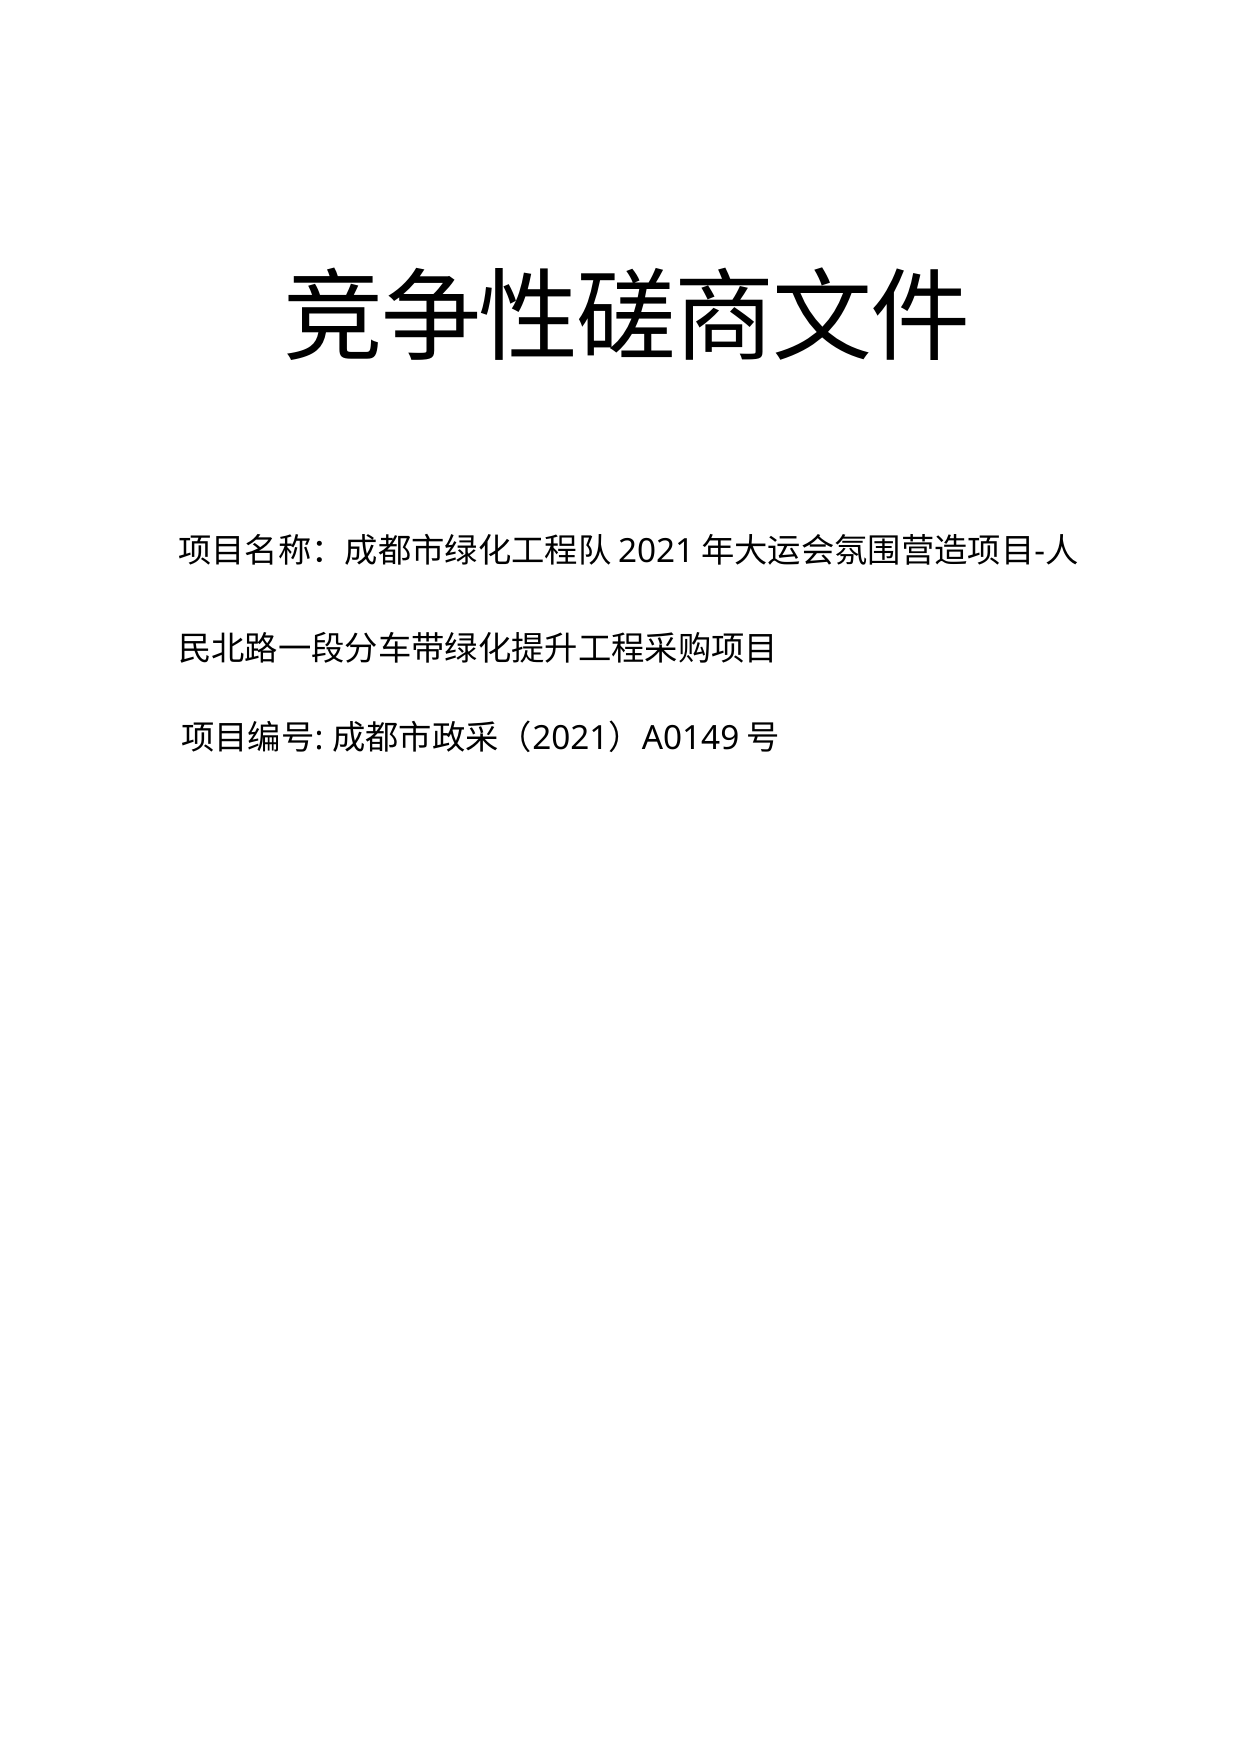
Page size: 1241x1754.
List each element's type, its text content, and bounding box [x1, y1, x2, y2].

text 项目编号: 成都市政采（2021）A0149号 [148, 702, 1107, 767]
text 竞争性磋商文件 [148, 227, 1107, 389]
text 项目名称：成都市绿化工程队2021年大运会氛围营造项目-人民北路一段分车带绿化提升工程采购项目 [178, 516, 1107, 678]
